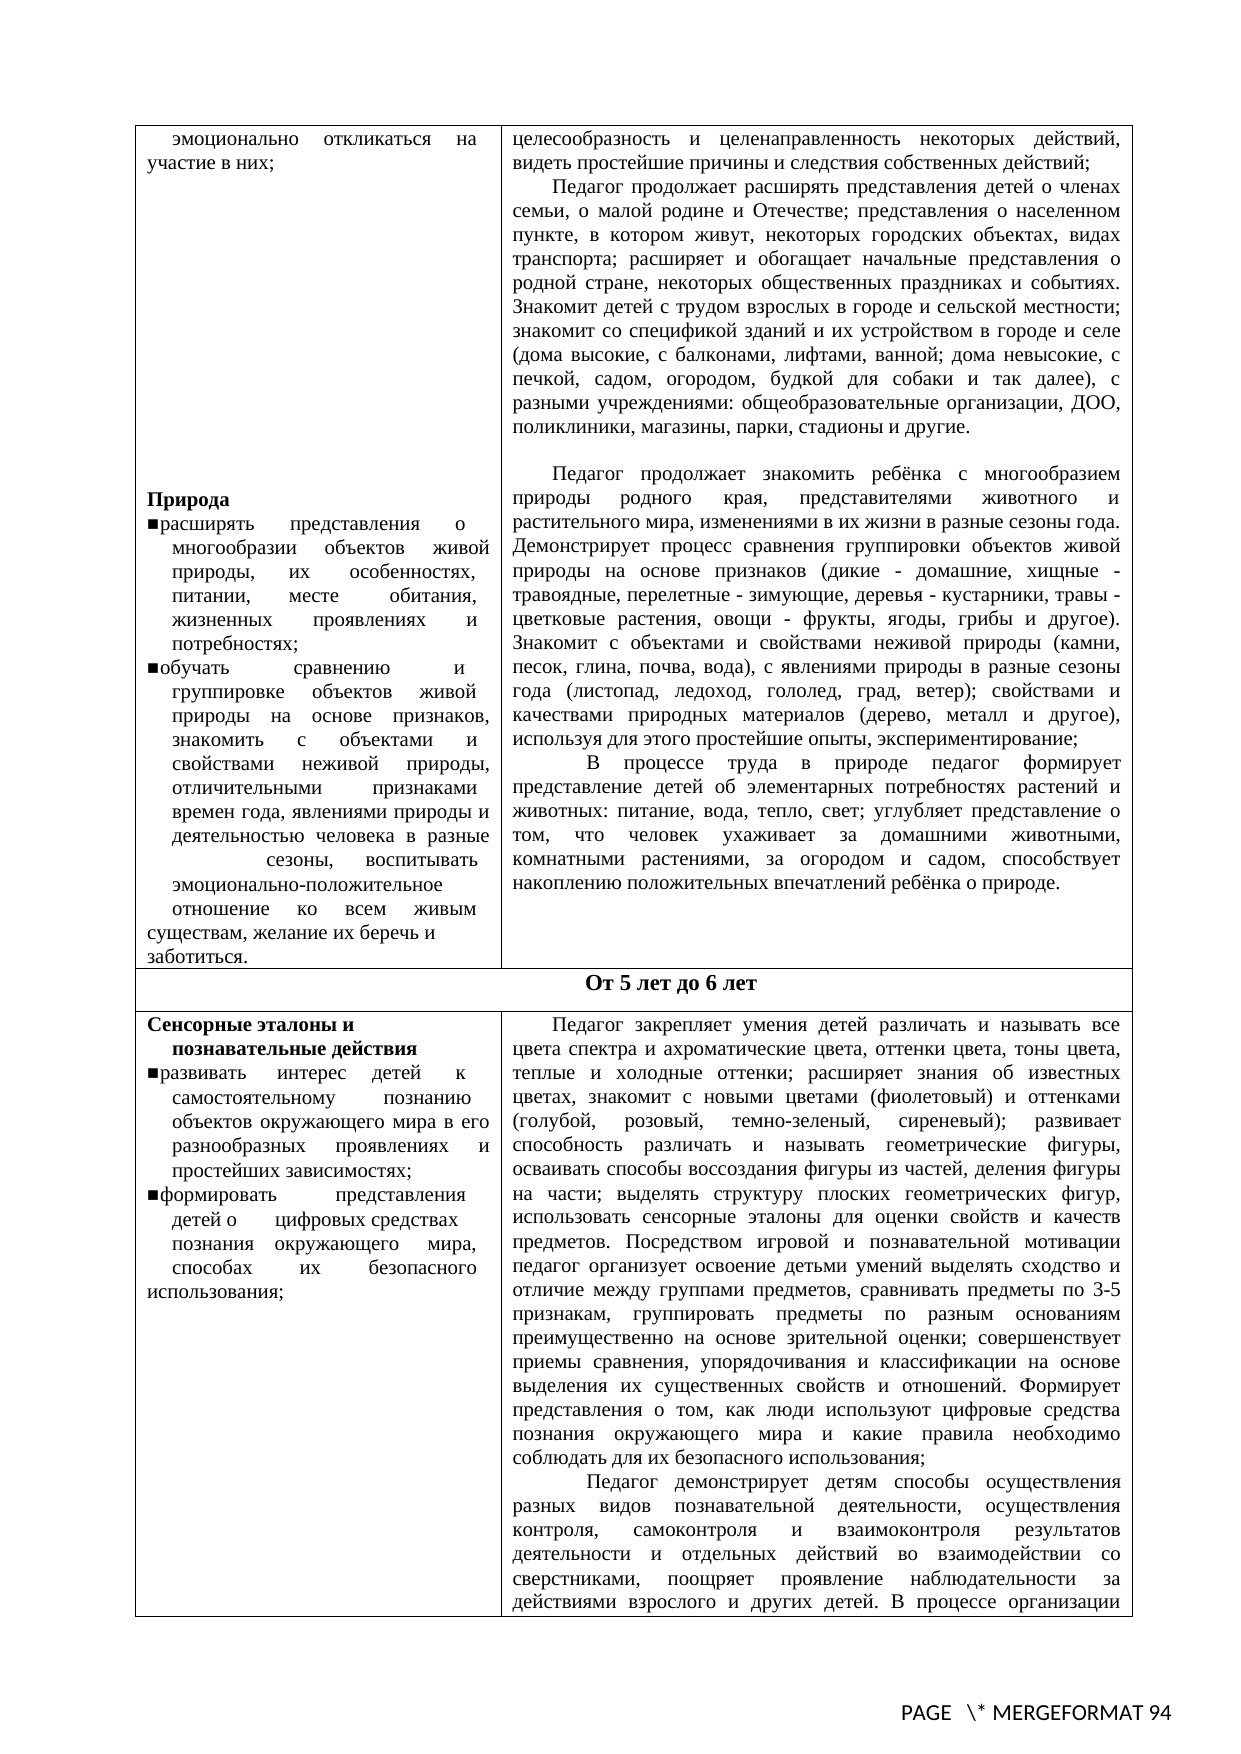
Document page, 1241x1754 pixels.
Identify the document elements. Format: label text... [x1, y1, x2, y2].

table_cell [502, 1012, 1132, 1616]
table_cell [136, 1012, 501, 1616]
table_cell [136, 126, 501, 968]
table_cell От 5 лет до 6 лет [136, 969, 1132, 1011]
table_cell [502, 126, 1132, 968]
